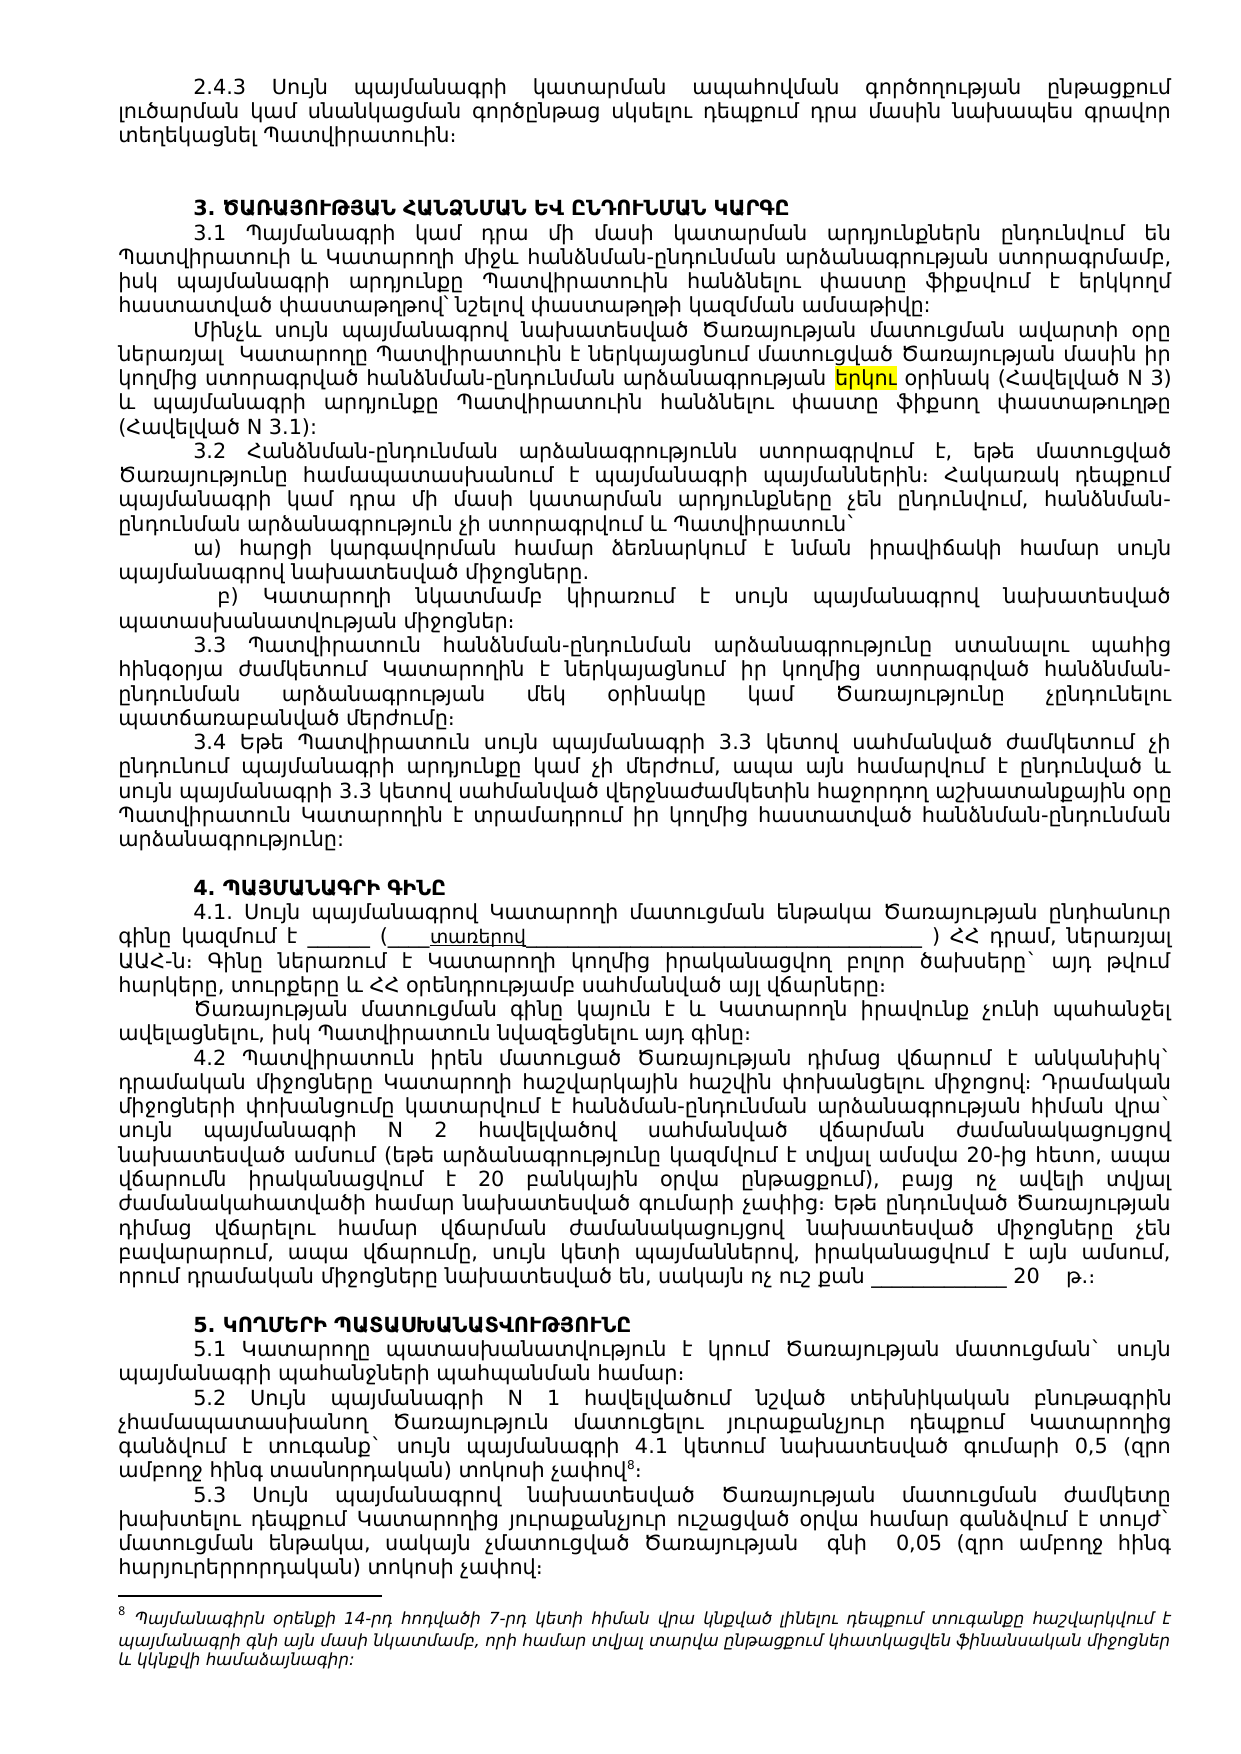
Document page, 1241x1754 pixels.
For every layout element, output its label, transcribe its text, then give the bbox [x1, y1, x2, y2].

text ա) հարցի կարգավորման համար ձեռնարկում է նման իրավիճակի համար սույն պայմանագրով նախատեսված միջոցները. [118, 536, 1172, 584]
text 4.1. Սույն պայմանագրով Կատարողի մատուցման ենթակա Ծառայության ընդհանուր գինը կազմում է ______ (____տառերով______________________________________ ) ՀՀ դրամ, ներառյալ ԱԱՀ-ն։ Գինը ներառում է Կատարողի կողմից իրականացվող բոլոր ծախսերը` այդ թվում հարկերը, տուրքերը և ՀՀ օրենդրությամբ սահմանված այլ վճարները։ [118, 900, 1172, 997]
text 3.1 Պայմանագրի կամ դրա մի մասի կատարման արդյունքներն ընդունվում են Պատվիրատուի և Կատարողի միջև հանձնման-ընդունման արձանագրության ստորագրմամբ, իսկ պայմանագրի արդյունքը Պատվիրատուին հանձնելու փաստը ֆիքսվում է երկկողմ հաստատված փաստաթղթով՝ նշելով փաստաթղթի կազմման ամսաթիվը: [118, 221, 1172, 318]
text 3.4 Եթե Պատվիրատուն սույն պայմանագրի 3.3 կետով սահմանված ժամկետում չի ընդունում պայմանագրի արդյունքը կամ չի մերժում, ապա այն համարվում է ընդունված և սույն պայմանագրի 3.3 կետով սահմանված վերջնաժամկետին հաջորդող աշխատանքային օրը Պատվիրատուն Կատարողին է տրամադրում իր կողմից հաստատված հանձնման-ընդունման արձանագրությունը: [118, 730, 1172, 852]
text Մինչև սույն պայմանագրով նախատեսված Ծառայության մատուցման ավարտի օրը ներառյալ Կատարողը Պատվիրատուին է ներկայացնում մատուցված Ծառայության մասին իր կողմից ստորագրված հանձնման-ընդունման արձանագրության երկու օրինակ (Հավելված N 3) և պայմանագրի արդյունքը Պատվիրատուին հանձնելու փաստը ֆիքսող փաստաթուղթը (Հավելված N 3.1): [118, 318, 1172, 439]
text 3.2 Հանձնման-ընդունման արձանագրությունն ստորագրվում է, եթե մատուցված Ծառայությունը համապատասխանում է պայմանագրի պայմաններին։ Հակառակ դեպքում պայմանագրի կամ դրա մի մասի կատարման արդյունքները չեն ընդունվում, հանձնման-ընդունման արձանագրություն չի ստորագրվում և Պատվիրատուն` [118, 439, 1172, 536]
text 5.3 Սույն պայմանագրով նախատեսված Ծառայության մատուցման ժամկետը խախտելու դեպքում Կատարողից յուրաքանչյուր ուշացված օրվա համար գանձվում է տույժ` մատուցման ենթակա, սակայն չմատուցված Ծառայության գնի 0,05 (զրո ամբողջ հինգ հարյուրերրորդական) տոկոսի չափով։ [118, 1483, 1172, 1580]
text 5.2 Սույն պայմանագրի N 1 հավելվածում նշված տեխնիկական բնութագրին չհամապատասխանող Ծառայություն մատուցելու յուրաքանչյուր դեպքում Կատարողից գանձվում է տուգանք` սույն պայմանագրի 4.1 կետում նախատեսված գումարի 0,5 (զրո ամբողջ հինգ տասնորդական) տոկոսի չափով։ [118, 1386, 1172, 1483]
text 3.3 Պատվիրատուն հանձնման-ընդունման արձանագրությունը ստանալու պահից հինգօրյա ժամկետում Կատարողին է ներկայացնում իր կողմից ստորագրված հանձնման-ընդունման արձանագրության մեկ օրինակը կամ Ծառայությունը չընդունելու պատճառաբանված մերժումը։ [118, 633, 1172, 730]
text Ծառայության մատուցման գինը կայուն է և Կատարողն իրավունք չունի պահանջել ավելացնելու, իսկ Պատվիրատուն նվազեցնելու այդ գինը։ [118, 997, 1172, 1046]
text 3. ԾԱՌԱՅՈՒԹՅԱՆ ՀԱՆՁՆՄԱՆ ԵՎ ԸՆԴՈՒՆՄԱՆ ԿԱՐԳԸ [118, 196, 1172, 221]
text 2.4.3 Սույն պայմանագրի կատարման ապահովման գործողության ընթացքում լուծարման կամ սնանկացման գործընթաց սկսելու դեպքում դրա մասին նախապես գրավոր տեղեկացնել Պատվիրատուին։ [118, 75, 1172, 148]
text 5. ԿՈՂՄԵՐԻ ՊԱՏԱՍԽԱՆԱՏՎՈՒԹՅՈՒՆԸ [118, 1313, 1172, 1337]
text բ) Կատարողի նկատմամբ կիրառում է սույն պայմանագրով նախատեսված պատասխանատվության միջոցներ։ [118, 584, 1172, 633]
text 4. ՊԱՅՄԱՆԱԳՐԻ ԳԻՆԸ [118, 876, 1172, 900]
text 4.2 Պատվիրատուն իրեն մատուցած Ծառայության դիմաց վճարում է անկանխիկ` դրամական միջոցները Կատարողի հաշվարկային հաշվին փոխանցելու միջոցով։ Դրամական միջոցների փոխանցումը կատարվում է հանձման-ընդունման արձանագրության հիման վրա` սույն պայմանագրի N 2 հավելվածով սահմանված վճարման ժամանակացույցով նախատեսված ամսում (եթե արձանագրությունը կազմվում է տվյալ ամսվա 20-ից հետո, ապա վճարումն իրականացվում է 20 բանկային օրվա ընթացքում), բայց ոչ ավելի տվյալ ժամանակահատվածի համար նախատեսված գումարի չափից։ Եթե ընդունված Ծառայության դիմաց վճարելու համար վճարման ժամանակացույցով նախատեսված միջոցները չեն բավարարում, ապա վճարումը, սույն կետի պայմաններով, իրականացվում է այն ամսում, որում դրամական միջոցները նախատեսված են, սակայն ոչ ուշ քան _____________ 20 թ.։ [118, 1046, 1172, 1288]
text 5.1 Կատարողը պատասխանատվություն է կրում Ծառայության մատուցման` սույն պայմանագրի պահանջների պահպանման համար։ [118, 1337, 1172, 1386]
